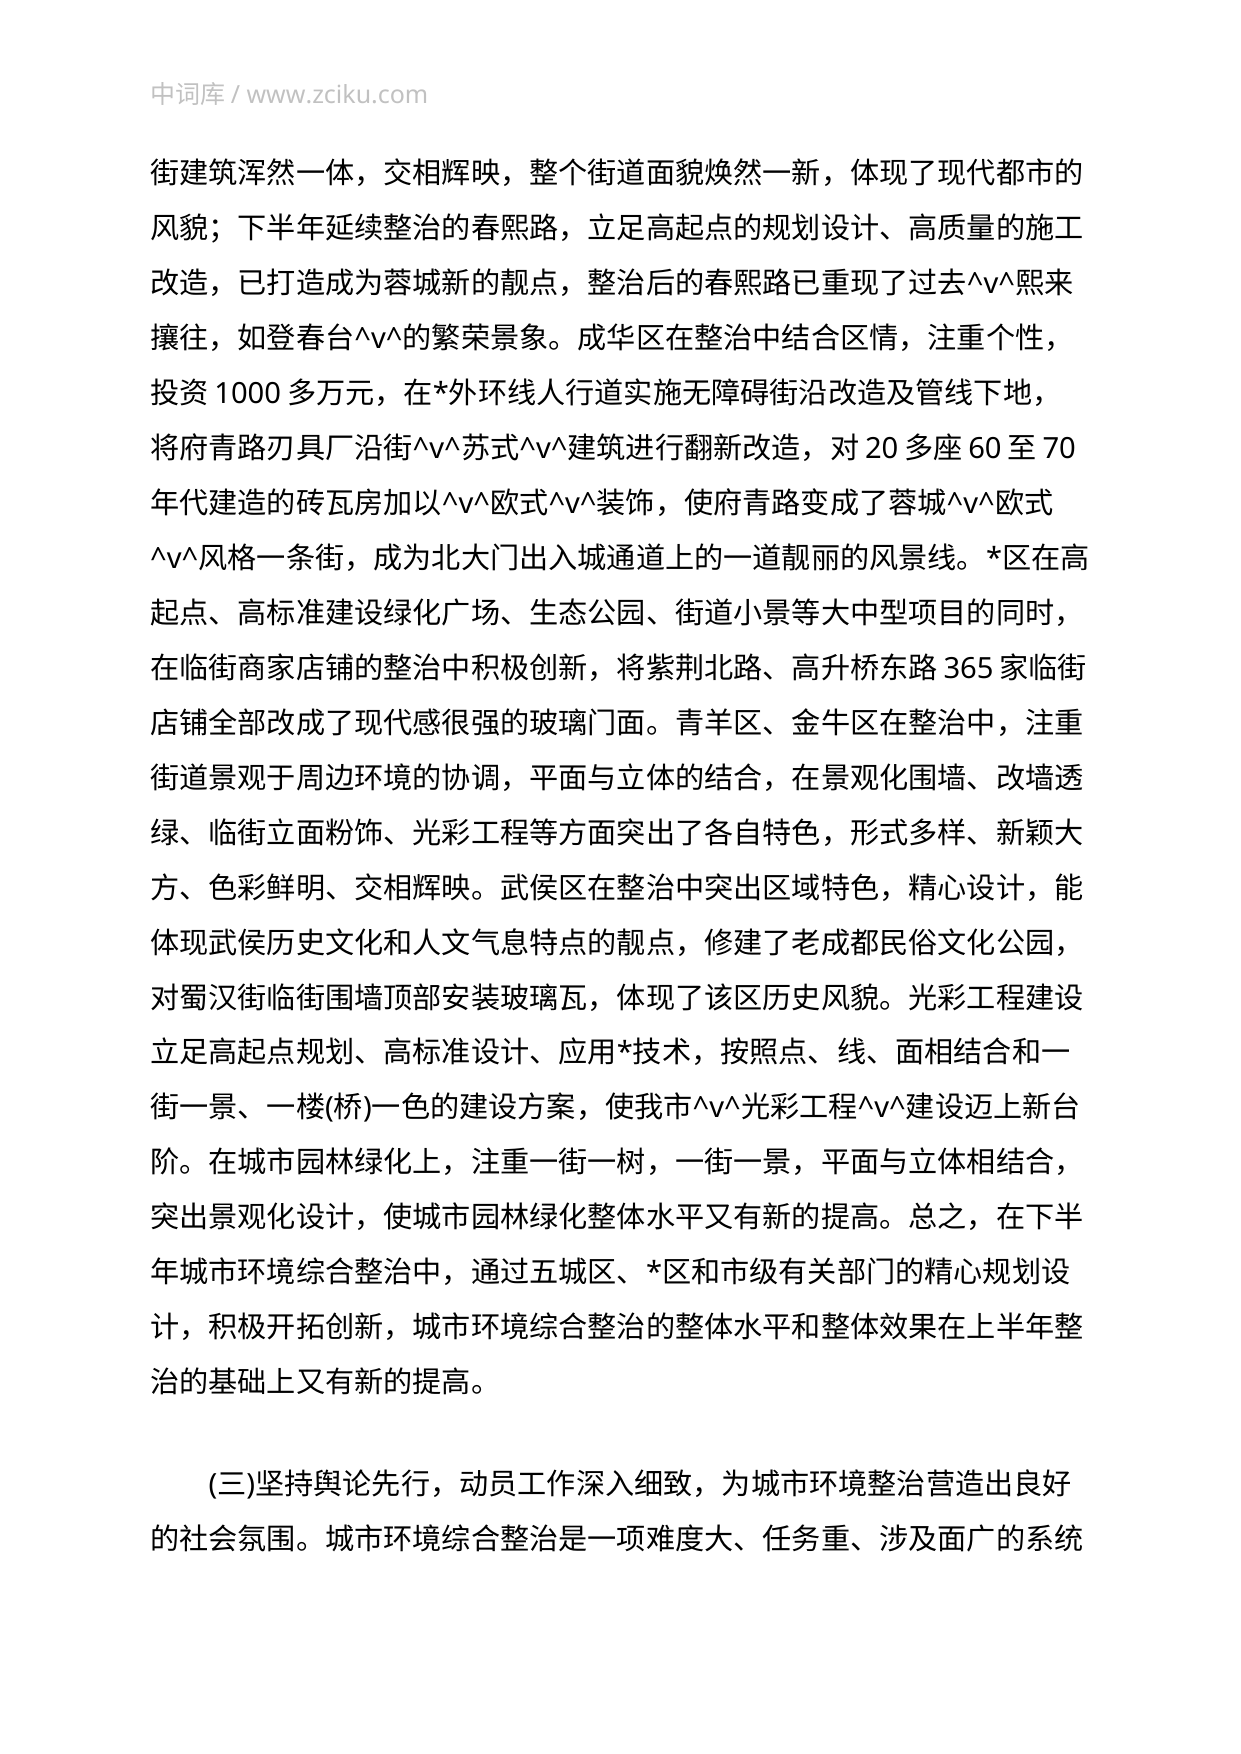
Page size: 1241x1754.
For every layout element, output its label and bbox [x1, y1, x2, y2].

text [150, 150, 1090, 1401]
text [150, 1461, 1090, 1558]
